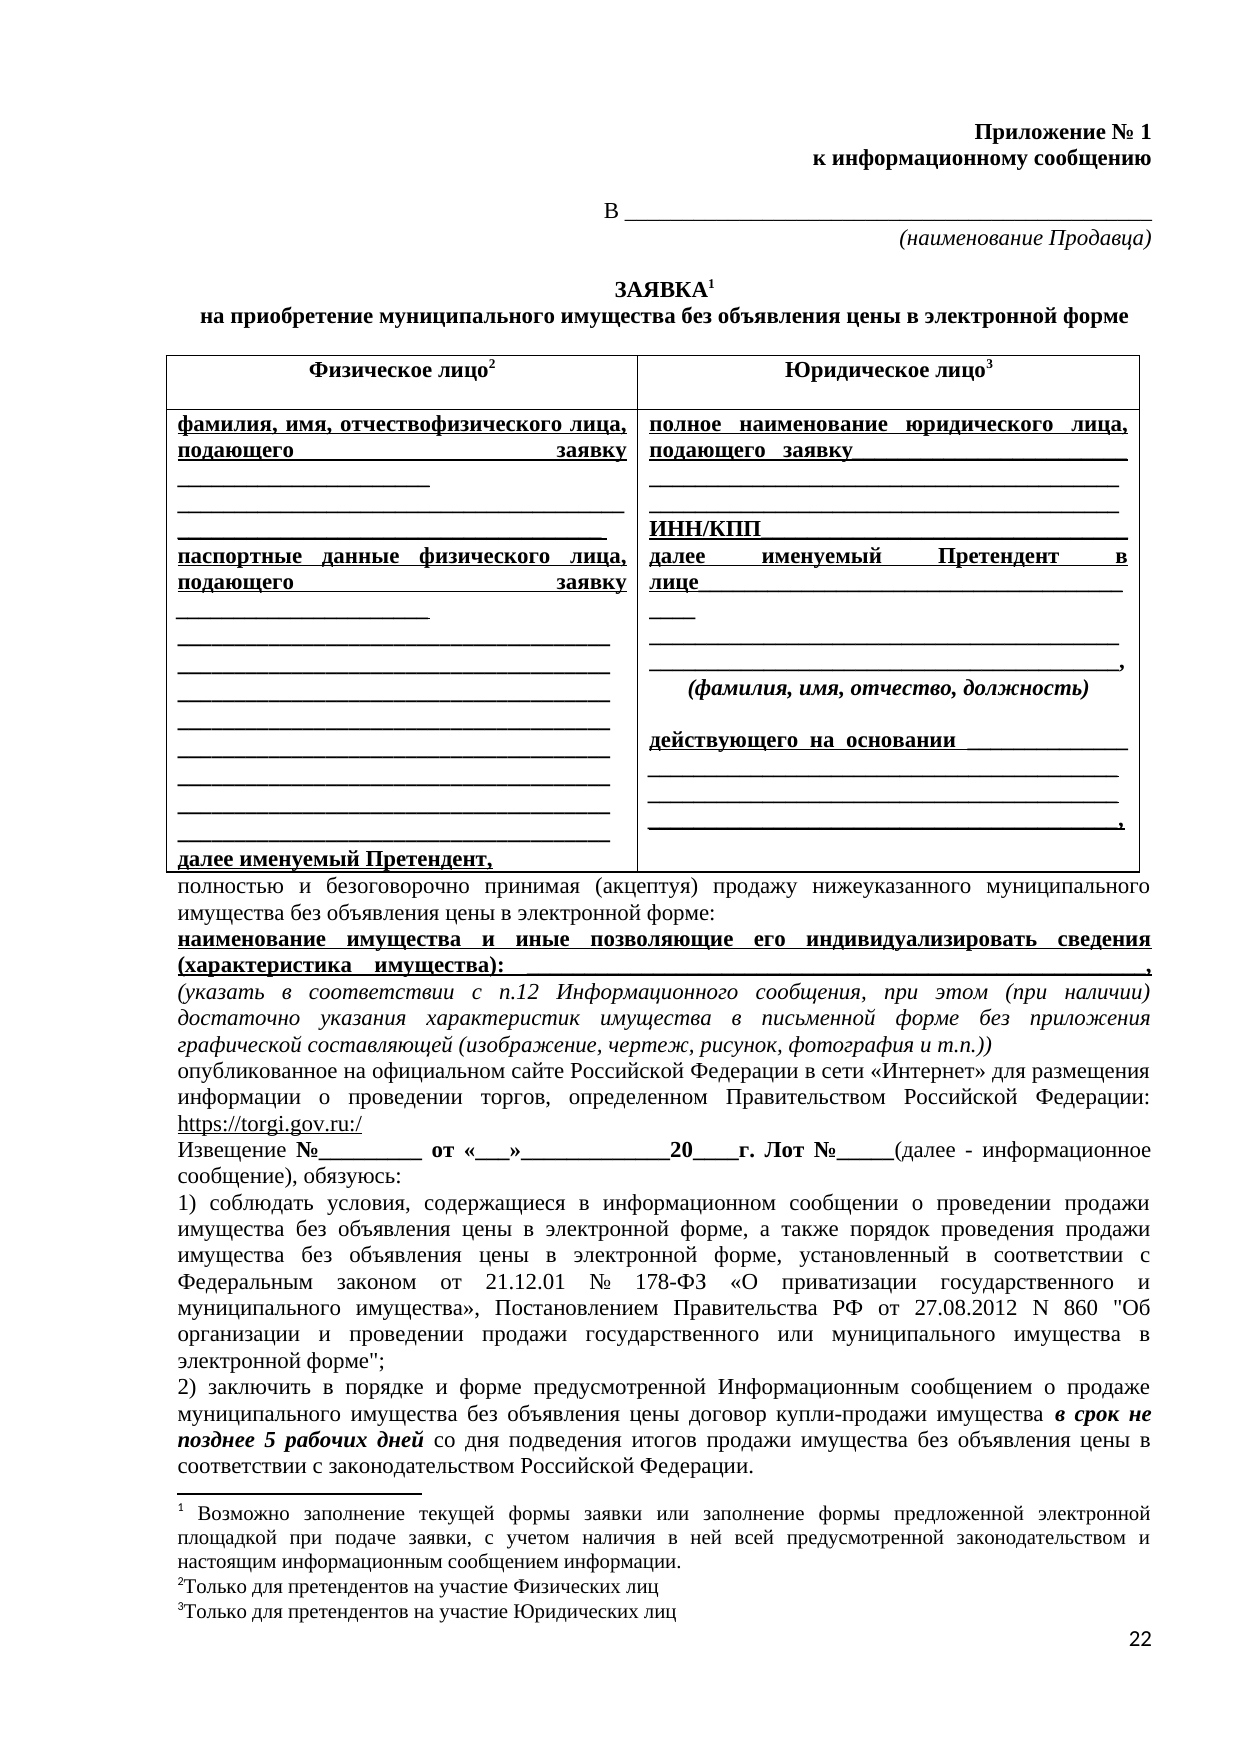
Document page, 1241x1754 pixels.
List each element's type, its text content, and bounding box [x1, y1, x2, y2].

text наименование имущества и иные позволяющие его индивидуализировать сведения (характеристика имущества): ______________________________________________________,(указать в соответствии с п.12 Информационного сообщения, при этом (при наличии) достаточно указания характеристик имущества в письменной форме без приложения графической составляющей (изображение, чертеж, рисунок, фотография и т.п.)) [177, 975, 1152, 1057]
table_cell фамилия, имя, отчествофизического лица, подающего заявку ______________________ _______________________________________ _____________________________________ паспортные данные физического лица, подающего заявку ______________________ ______________________________________ ______________________________________ ______________________________________ ______________________________________ ______________________________________ ______________________________________ ______________________________________ ______________________________________ далее именуемый Претендент, [167, 410, 637, 871]
text к информационному сообщению [177, 144, 1152, 171]
text наименование имущества и иные позволяющие его индивидуализировать сведения (характеристика имущества): ______________________________________________________,(указать в соответствии с п.12 Информационного сообщения, при этом (при наличии) достаточно указания характеристик имущества в письменной форме без приложения графической составляющей (изображение, чертеж, рисунок, фотография и т.п.)) [177, 949, 1152, 974]
text на приобретение муниципального имущества без объявления цены в электронной форме [177, 303, 1152, 329]
text опубликованное на официальном сайте Российской Федерации в сети «Интернет» для размещения информации о проведении торгов, определенном Правительством Российской Федерации: https://torgi.gov.ru:/ [177, 1057, 1152, 1136]
text Приложение № 1 [177, 118, 1152, 144]
table_cell полное наименование юридического лица, подающего заявку________________________ __________________________________________________________________________________ ИНН/КПП________________________________ далее именуемый Претендент в лице_________________________________________ __________________________________________________________________________________, (фамилия, имя, отчество, должность) действующего на основании ______________ _________________________________________ __________________________________________________________________________________, [638, 410, 1139, 871]
text Извещение №_________ от «___»_____________20____г. Лот №_____(далее - информационное сообщение), обязуюсь: [177, 1136, 1152, 1189]
text (наименование Продавца) [177, 223, 1152, 250]
table_header Юридическое лицо [638, 356, 1139, 409]
text 2) заключить в порядке и форме предусмотренной Информационным сообщением о продаже муниципального имущества без объявления цены договор купли-продажи имущества в срок не позднее 5 рабочих дней со дня подведения итогов продажи имущества без объявления цены в соответствии с законодательством Российской Федерации. [177, 1373, 1152, 1479]
table_header Физическое лицо [167, 356, 637, 409]
text ЗАЯВКА [177, 276, 1152, 303]
text полностью и безоговорочно принимая (акцептуя) продажу нижеуказанного муниципального имущества без объявления цены в электронной форме: [177, 872, 1152, 925]
text 1) соблюдать условия, содержащиеся в информационном сообщении о проведении продажи имущества без объявления цены в электронной форме, а также порядок проведения продажи имущества без объявления цены в электронной форме, установленный в соответствии с Федеральным законом от 21.12.01 № 178-ФЗ «О приватизации государственного и муниципального имущества», Постановлением Правительства РФ от 27.08.2012 N 860 "Об организации и проведении продажи государственного или муниципального имущества в электронной форме"; [177, 1189, 1152, 1373]
text В ______________________________________________ [177, 197, 1152, 223]
